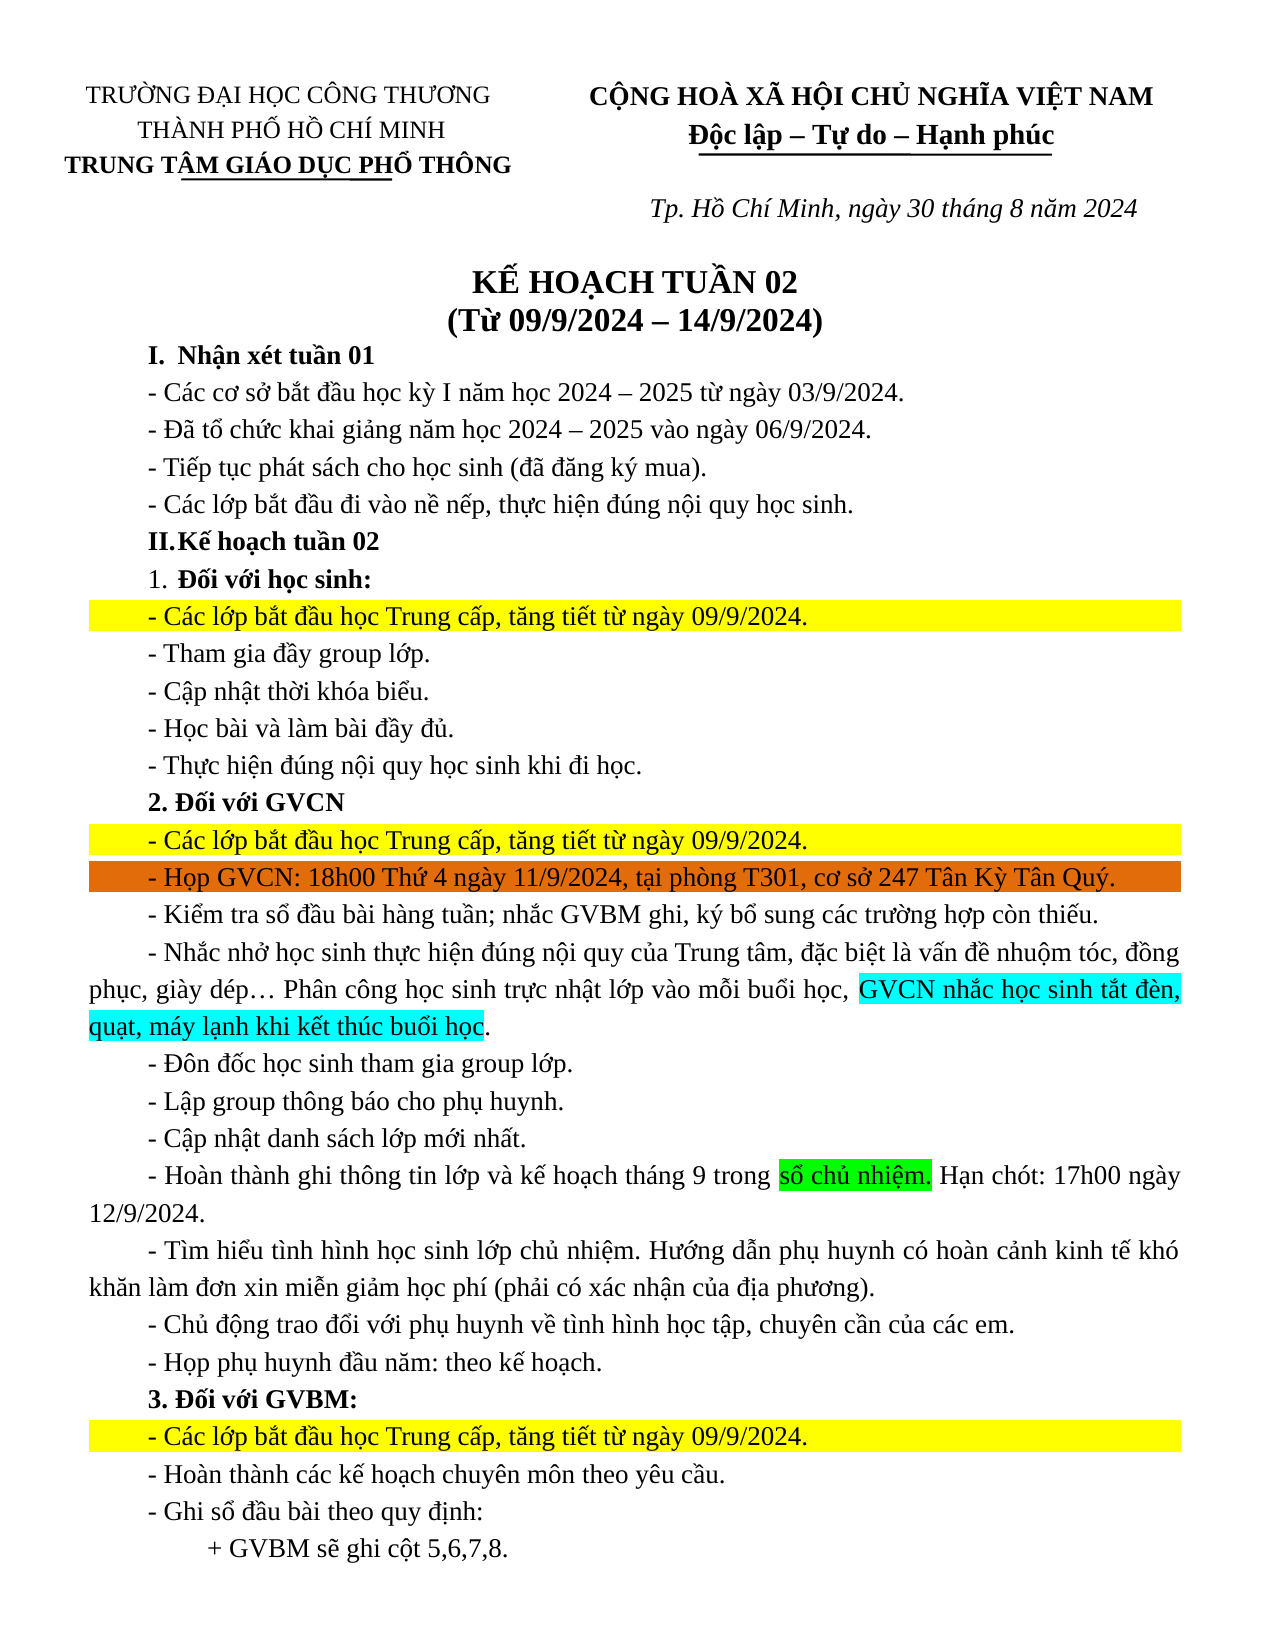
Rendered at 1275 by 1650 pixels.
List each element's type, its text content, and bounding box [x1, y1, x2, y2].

text - Hoàn thành các kế hoạch chuyên môn theo yêu cầu. [89, 1458, 1181, 1489]
list Kế hoạch tuần 02 [89, 525, 1181, 557]
text - Các lớp bắt đầu học Trung cấp, tăng tiết từ ngày 09/9/2024. [89, 600, 1181, 631]
text - Kiểm tra sổ đầu bài hàng tuần; nhắc GVBM ghi, ký bổ sung các trường hợp còn thiếu. [89, 898, 1181, 929]
text - Học bài và làm bài đầy đủ. [89, 712, 1181, 743]
text - Họp GVCN: 18h00 Thứ 4 ngày 11/9/2024, tại phòng T301, cơ sở 247 Tân Kỳ Tân Quý. [89, 861, 1181, 892]
text - Chủ động trao đổi với phụ huynh về tình hình học tập, chuyên cần của các em. [89, 1308, 1181, 1340]
text - Các lớp bắt đầu học Trung cấp, tăng tiết từ ngày 09/9/2024. [89, 824, 1181, 855]
text - Ghi sổ đầu bài theo quy định: [89, 1495, 1181, 1526]
text - Cập nhật danh sách lớp mới nhất. [89, 1122, 1181, 1153]
text - Hoàn thành ghi thông tin lớp và kế hoạch tháng 9 trong sổ chủ nhiệm. Hạn chót: 17h00 ngày 12/9/2024. [89, 1159, 1181, 1228]
list - Đã tổ chức khai giảng năm học 2024 – 2025 vào ngày 06/9/2024. [89, 413, 1181, 445]
text (Từ 09/9/2024 – 14/9/2024) [89, 301, 1181, 339]
text - Tham gia đầy group lớp. [89, 637, 1181, 668]
list - Các cơ sở bắt đầu học kỳ I năm học 2024 – 2025 từ ngày 03/9/2024. [89, 376, 1181, 407]
list Nhận xét tuần 01 [89, 339, 1181, 370]
list - Các lớp bắt đầu đi vào nề nếp, thực hiện đúng nội quy học sinh. [89, 488, 1181, 519]
text - Thực hiện đúng nội quy học sinh khi đi học. [89, 749, 1181, 780]
text - Các lớp bắt đầu học Trung cấp, tăng tiết từ ngày 09/9/2024. [89, 1420, 1181, 1452]
text KẾ HOẠCH TUẦN 02 [89, 262, 1181, 301]
text - Cập nhật thời khóa biểu. [89, 674, 1181, 706]
list - Tiếp tục phát sách cho học sinh (đã đăng ký mua). [89, 451, 1181, 482]
text + GVBM sẽ ghi cột 5,6,7,8. [89, 1532, 1181, 1563]
text - Tìm hiểu tình hình học sinh lớp chủ nhiệm. Hướng dẫn phụ huynh có hoàn cảnh kinh tế khó khăn làm đơn xin miễn giảm học phí (phải có xác nhận của địa phương). [89, 1234, 1181, 1302]
text - Đôn đốc học sinh tham gia group lớp. [89, 1047, 1181, 1079]
table_header TRƯỜNG ĐẠI HỌC CÔNG THƯƠNG THÀNH PHỐ HỒ CHÍ MINH TRUNG TÂM GIÁO DỤC PHỔ THÔNG [30, 74, 546, 262]
text - Nhắc nhở học sinh thực hiện đúng nội quy của Trung tâm, đặc biệt là vấn đề nhuộm tóc, đồng phục, giày dép… Phân công học sinh trực nhật lớp vào mỗi buổi học, GVCN nhắc học sinh tắt đèn, quạt, máy lạnh khi kết thúc buổi học. [89, 936, 1181, 1041]
text 3. Đối với GVBM: [89, 1383, 1181, 1414]
text - Họp phụ huynh đầu năm: theo kế hoạch. [89, 1346, 1181, 1377]
list Đối với học sinh: [89, 563, 1181, 594]
table_header CỘNG HOÀ XÃ HỘI CHỦ NGHĨA VIỆT NAM Độc lập – Tự do – Hạnh phúc Tp. Hồ Chí Minh, ngày 30 tháng 8 năm 2024 [546, 74, 1196, 262]
text 2. Đối với GVCN [89, 786, 1181, 818]
text - Lập group thông báo cho phụ huynh. [89, 1085, 1181, 1116]
